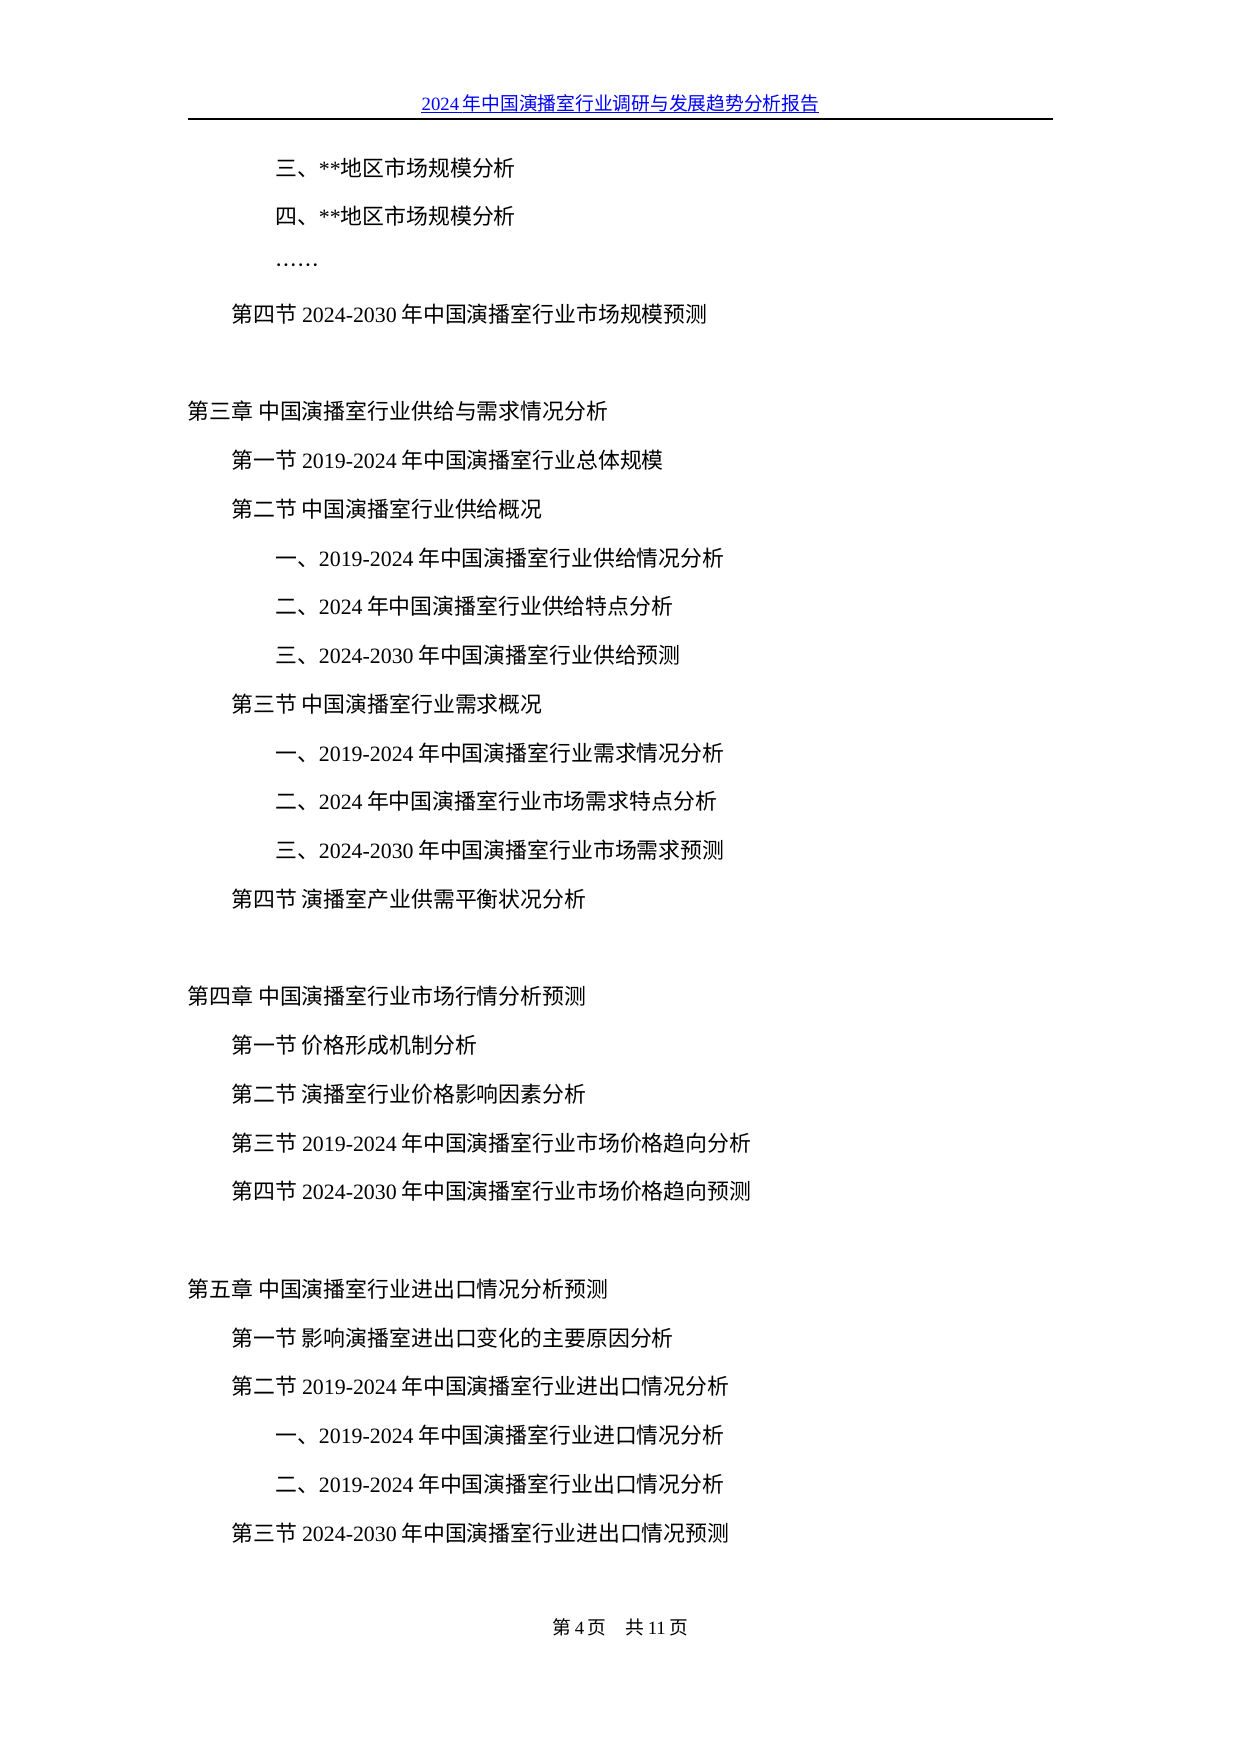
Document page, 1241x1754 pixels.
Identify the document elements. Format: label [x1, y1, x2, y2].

text [187, 150, 1053, 1548]
